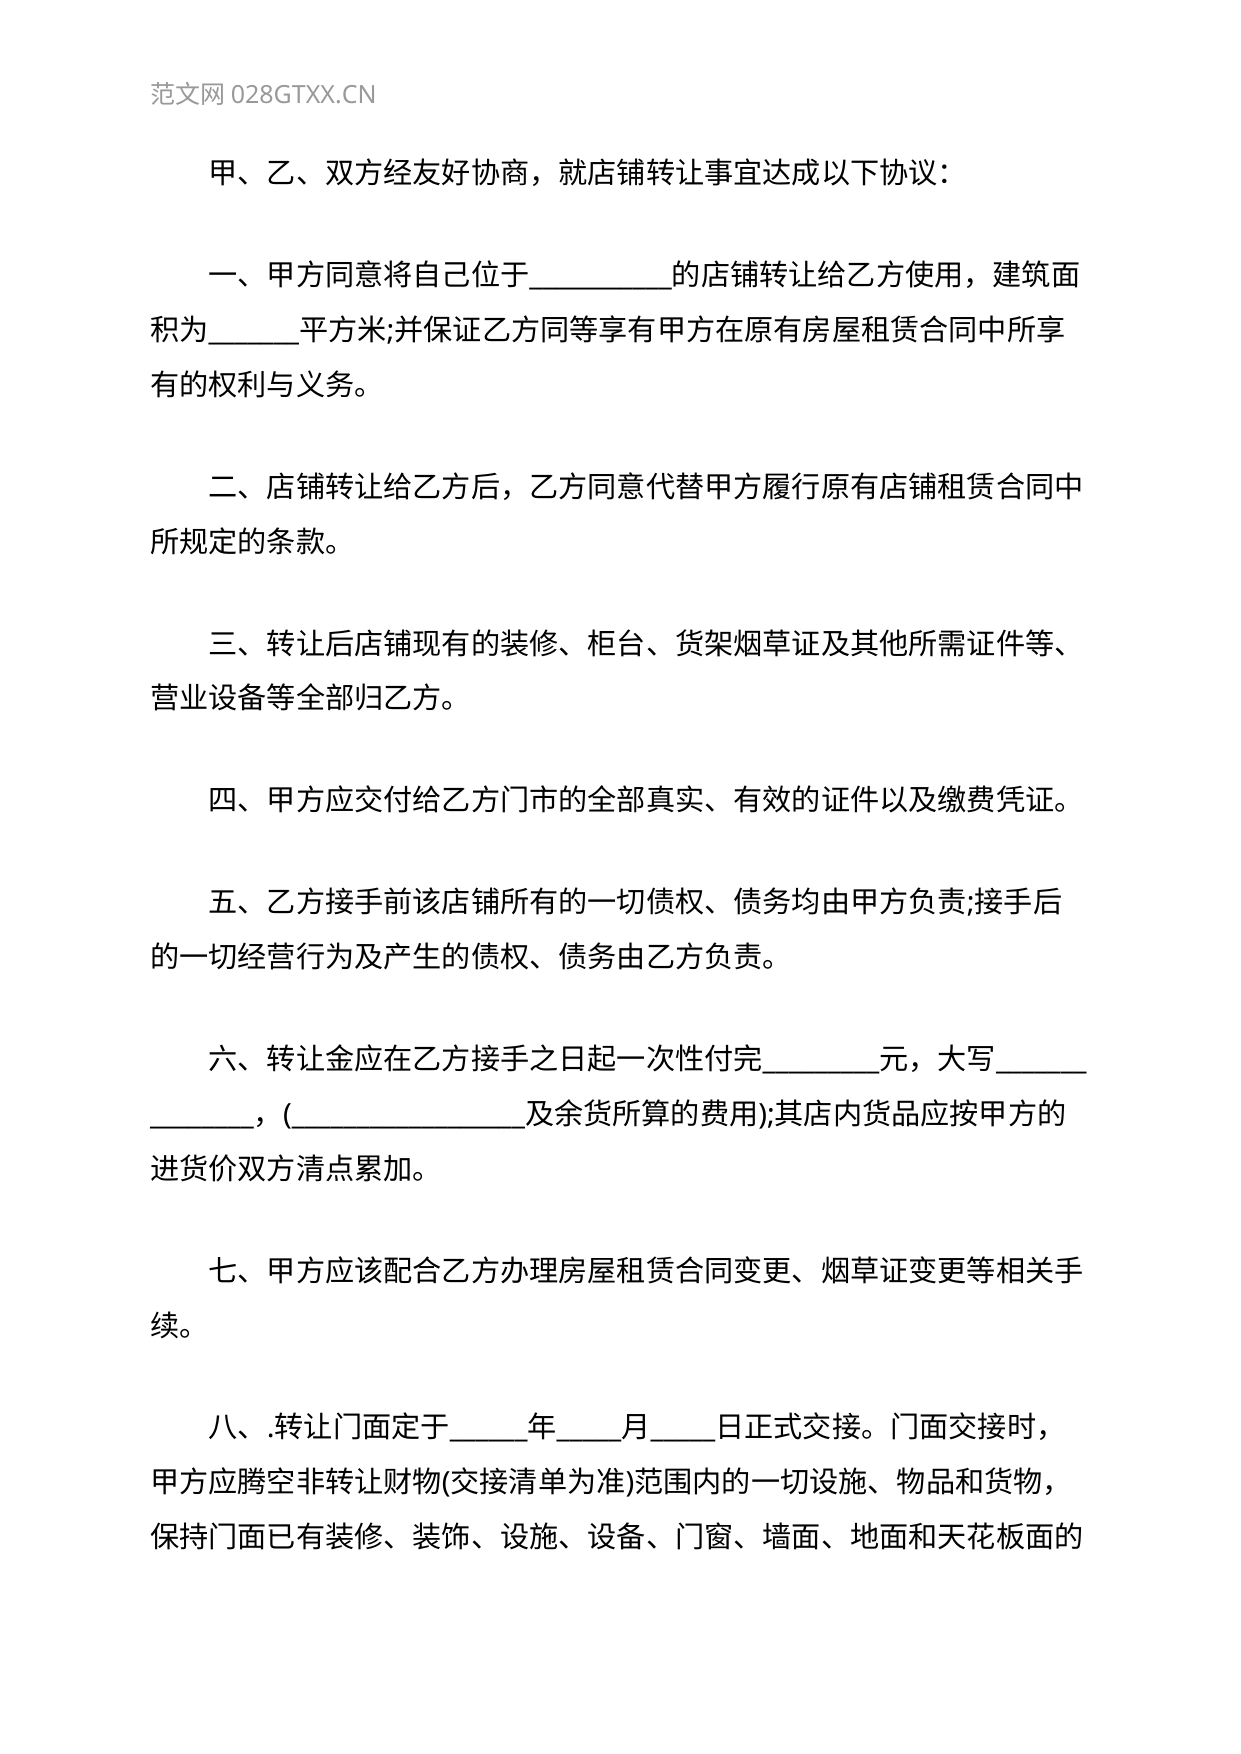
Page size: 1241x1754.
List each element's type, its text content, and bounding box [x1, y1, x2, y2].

text 二、店铺转让给乙方后，乙方同意代替甲方履行原有店铺租赁合同中所规定的条款。 [150, 463, 1090, 561]
text 六、转让金应在乙方接手之日起一次性付完_________元，大写_______________，(__________________及余货所算的费用);其店内货品应按甲方的进货价双方清点累加。 [150, 1035, 1090, 1188]
text 甲、乙、双方经友好协商，就店铺转让事宜达成以下协议： [150, 150, 1090, 192]
text 四、甲方应交付给乙方门市的全部真实、有效的证件以及缴费凭证。 [150, 777, 1090, 819]
text 一、甲方同意将自己位于___________的店铺转让给乙方使用，建筑面积为_______平方米;并保证乙方同等享有甲方在原有房屋租赁合同中所享有的权利与义务。 [150, 252, 1090, 404]
text 五、乙方接手前该店铺所有的一切债权、债务均由甲方负责;接手后的一切经营行为及产生的债权、债务由乙方负责。 [150, 879, 1090, 976]
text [150, 1404, 1090, 1556]
text 七、甲方应该配合乙方办理房屋租赁合同变更、烟草证变更等相关手续。 [150, 1247, 1090, 1344]
text 三、转让后店铺现有的装修、柜台、货架烟草证及其他所需证件等、营业设备等全部归乙方。 [150, 620, 1090, 717]
